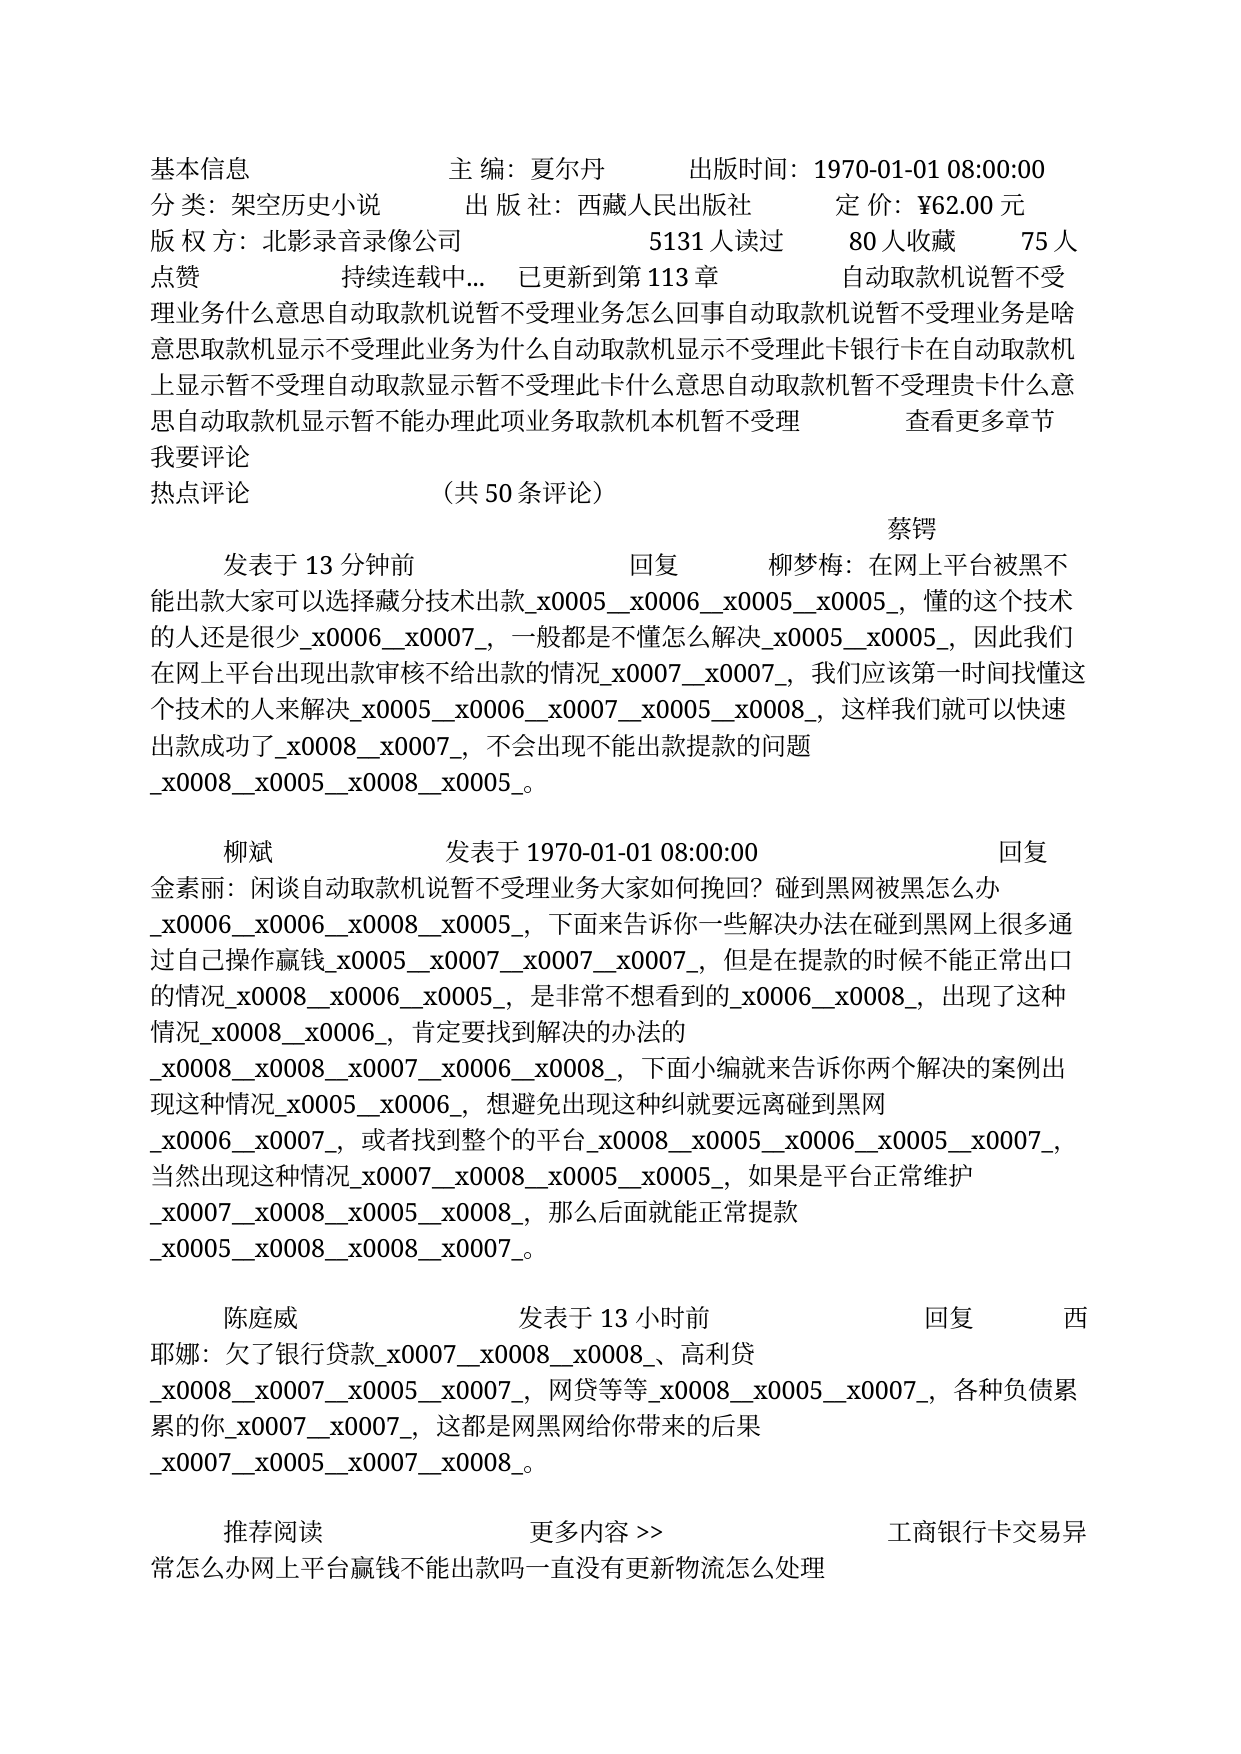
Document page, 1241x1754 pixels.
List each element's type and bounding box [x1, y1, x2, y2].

text [150, 150, 1090, 1585]
